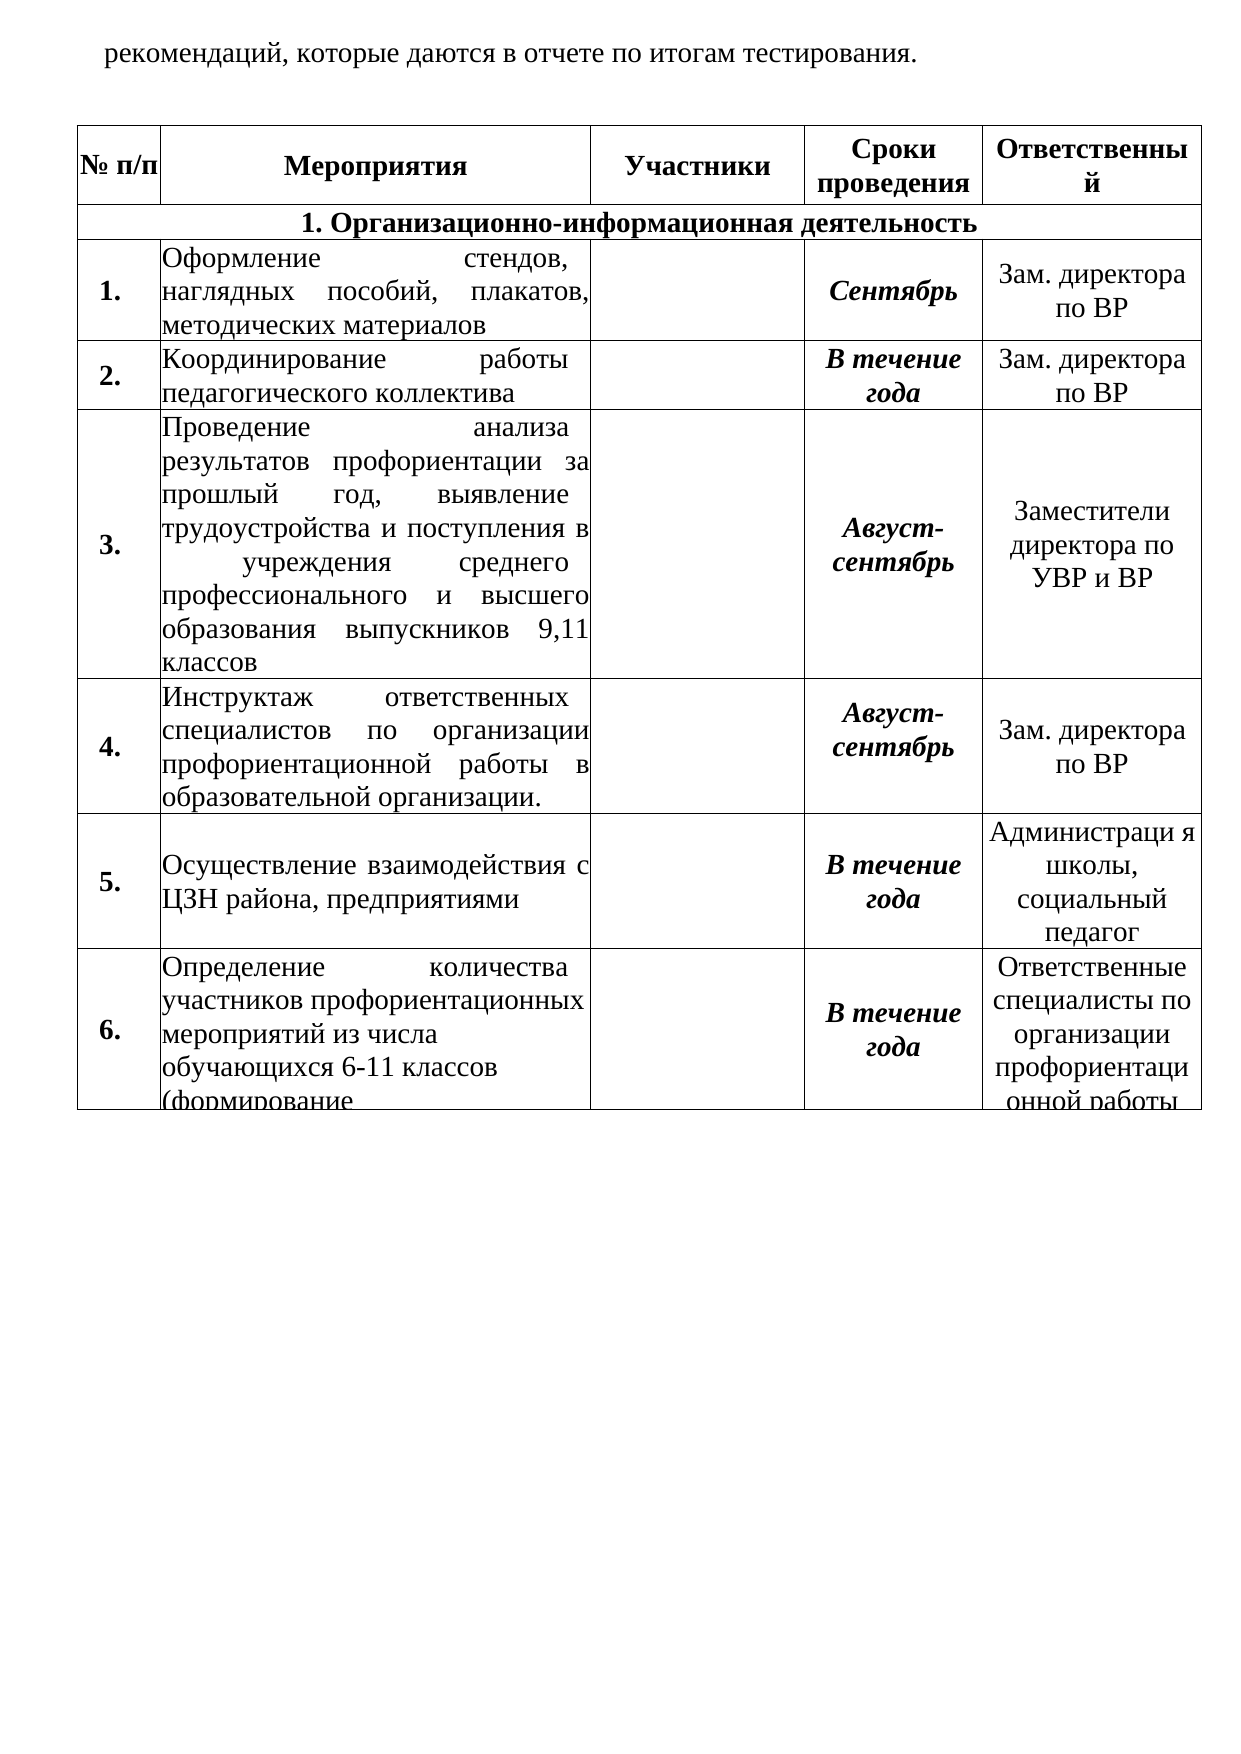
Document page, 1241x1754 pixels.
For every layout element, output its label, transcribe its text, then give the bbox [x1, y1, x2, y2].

table_cell 5. [78, 814, 160, 948]
table_header Мероприятия [161, 126, 590, 204]
table_header Сроки проведения [805, 126, 982, 204]
table_cell Администраци я школы, социальный педагог [983, 814, 1201, 948]
table_cell 4. [78, 679, 160, 813]
table_cell Инструктаж ответственных специалистов по организации профориентационной работы в образовательной организации. [161, 679, 590, 813]
table_cell 3. [78, 410, 160, 678]
table_cell [591, 341, 804, 408]
table_cell В течение года [805, 341, 982, 408]
table_cell [591, 949, 804, 1109]
table_header Ответственны й [983, 126, 1201, 204]
table_cell В течение года [805, 949, 982, 1109]
table_cell Координирование работы педагогического коллектива [161, 341, 590, 408]
table_cell Осуществление взаимодействия с ЦЗН района, предприятиями [161, 814, 590, 948]
table_cell Зам. директора по ВР [983, 679, 1201, 813]
table_cell [591, 240, 804, 340]
table_cell Сентябрь [805, 240, 982, 340]
table_cell Заместители директора по УВР и ВР [983, 410, 1201, 678]
table_cell Определение количества участников профориентационных мероприятий из числа обучающихся 6-11 классов (формирование [161, 949, 590, 1109]
table_cell Август- сентябрь [805, 410, 982, 678]
table_cell Зам. директора по ВР [983, 341, 1201, 408]
table_cell 2. [78, 341, 160, 408]
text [104, 35, 1201, 69]
table_header Участники [591, 126, 804, 204]
table_cell 6. [78, 949, 160, 1109]
table_cell [591, 679, 804, 813]
table_cell 1. Организационно-информационная деятельность [78, 205, 1201, 238]
table_cell [591, 814, 804, 948]
table_cell Август- сентябрь [805, 679, 982, 813]
table_cell Оформление стендов, наглядных пособий, плакатов, методических материалов [161, 240, 590, 340]
table_cell Проведение анализа результатов профориентации за прошлый год, выявление трудоустройства и поступления в учреждения среднего профессионального и высшего образования выпускников 9,11 классов [161, 410, 590, 678]
table_cell 1. [78, 240, 160, 340]
table_header № п/п [78, 126, 160, 204]
table_cell Зам. директора по ВР [983, 240, 1201, 340]
table_cell [591, 410, 804, 678]
table_cell В течение года [805, 814, 982, 948]
table_cell Ответственные специалисты по организации профориентаци онной работы [983, 949, 1201, 1109]
